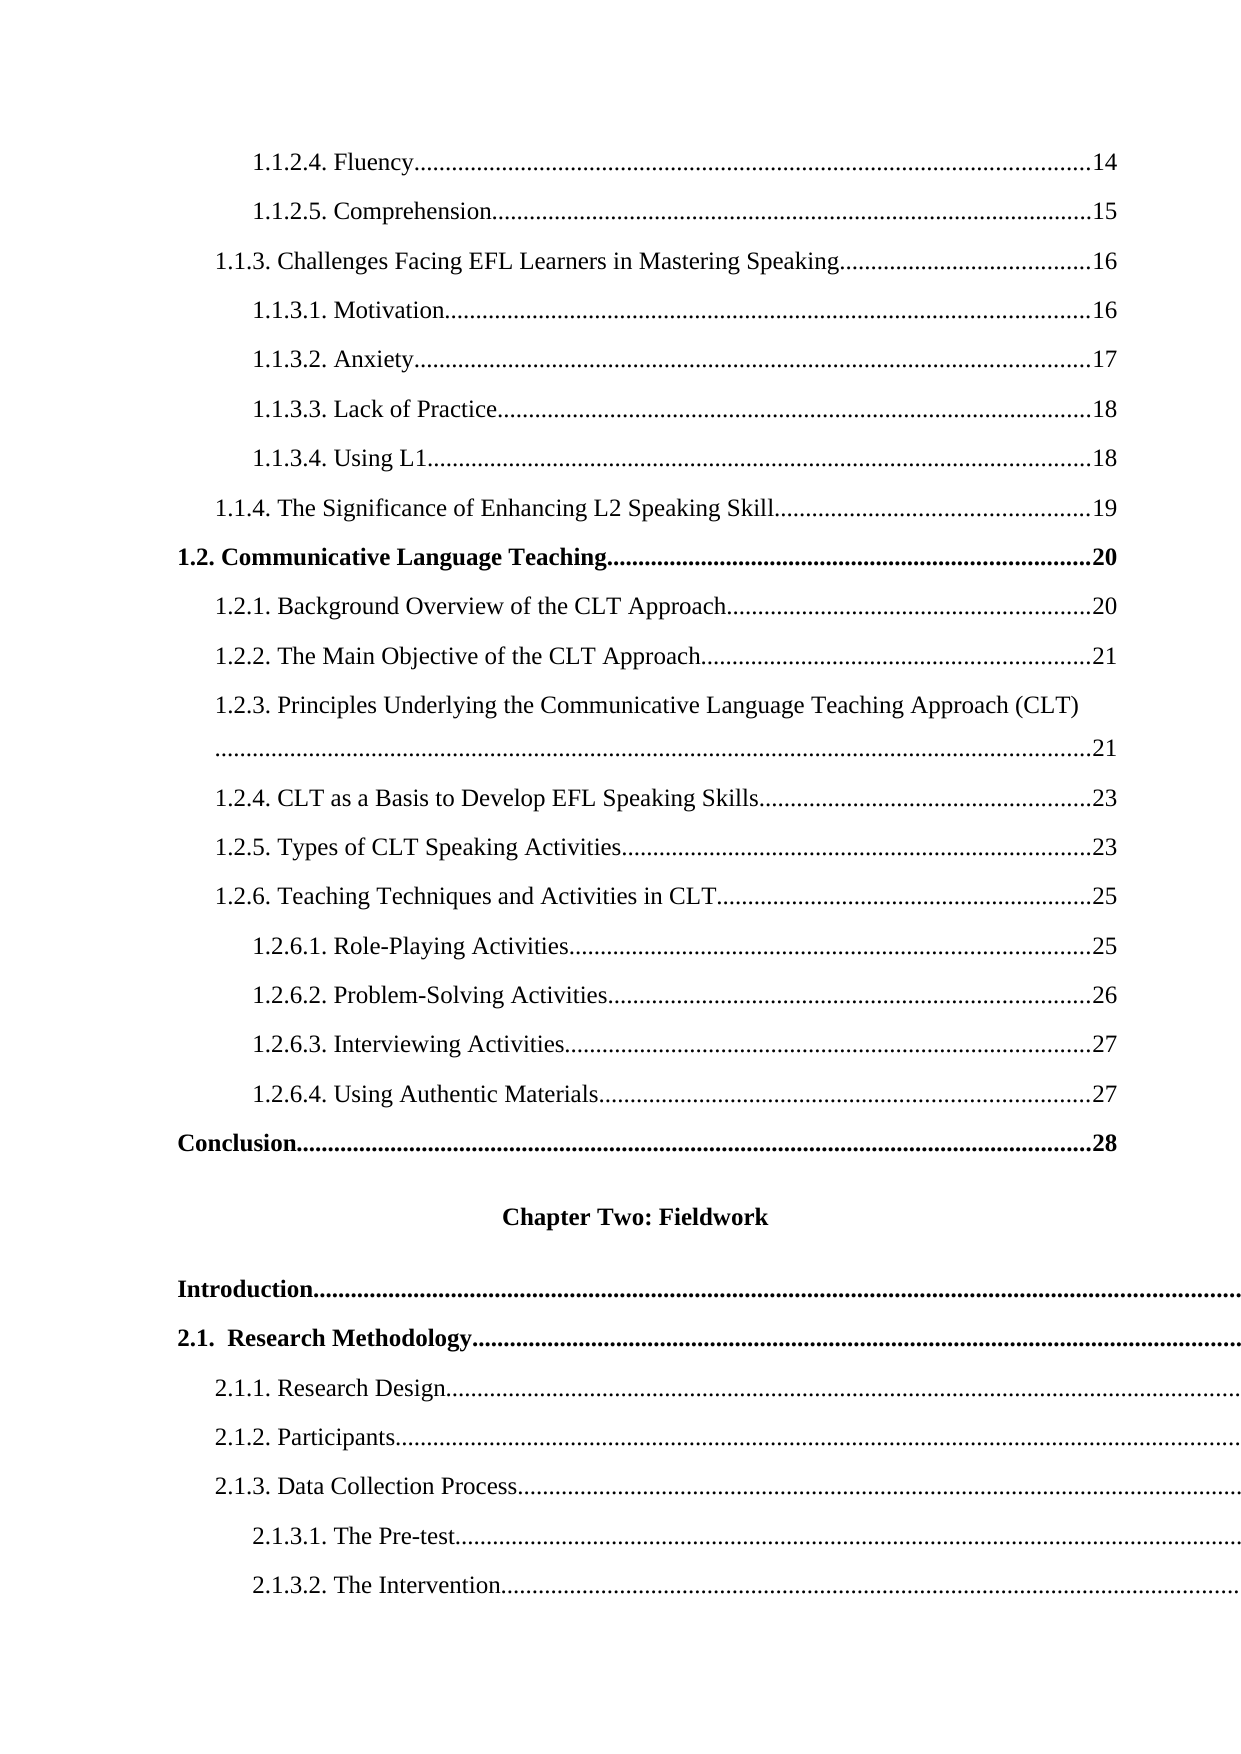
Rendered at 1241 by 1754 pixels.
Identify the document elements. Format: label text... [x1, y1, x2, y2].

text Chapter Two: Fieldwork [177, 1202, 1093, 1230]
